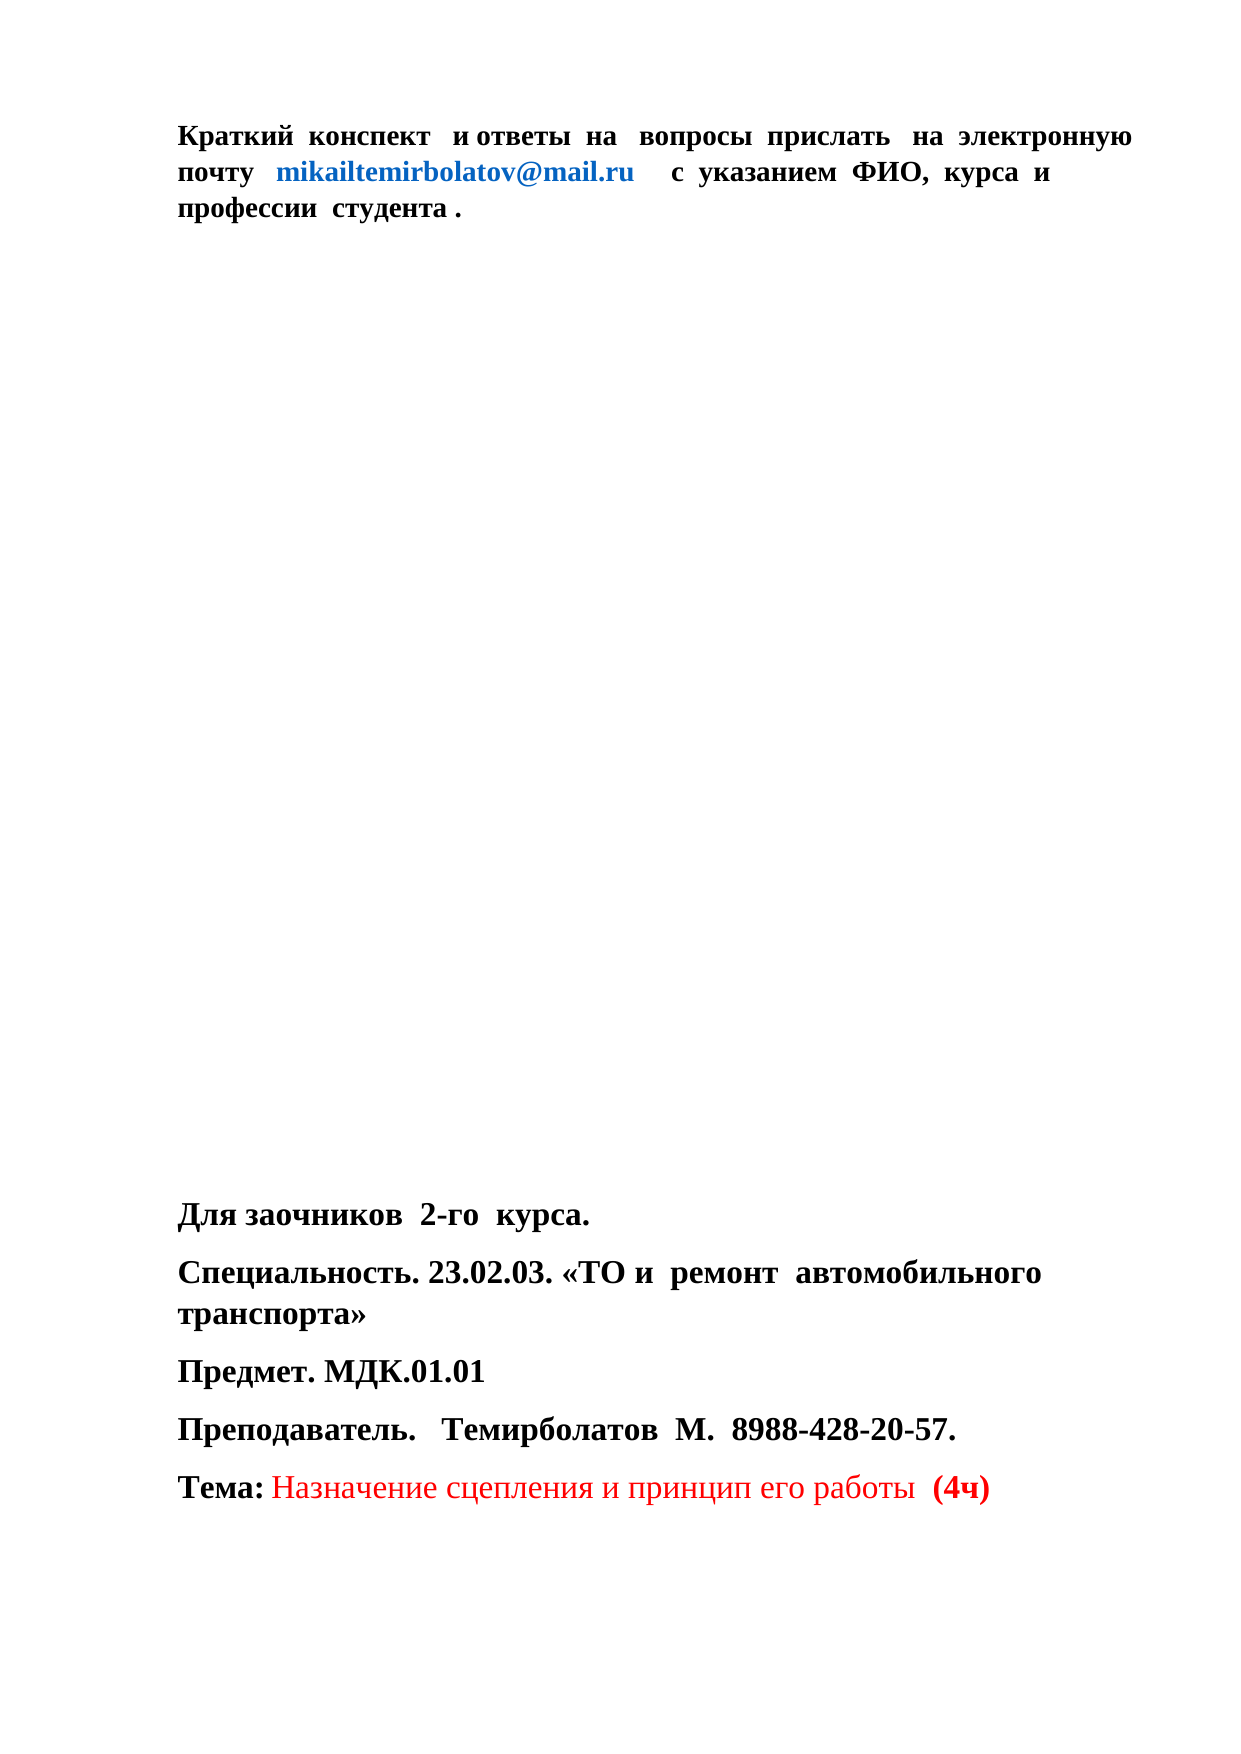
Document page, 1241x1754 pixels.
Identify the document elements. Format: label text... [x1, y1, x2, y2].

text Специальность. 23.02.03. «ТО и ремонт автомобильного транспорта» [177, 1252, 1152, 1332]
text Тема: Назначение сцепления и принцип его работы (4ч) [177, 1467, 1152, 1506]
text Краткий конспект и ответы на вопросы прислать на электронную почту mikailtemirbolatov@mail.ru с указанием ФИО, курса и профессии студента . [177, 118, 1152, 224]
text Преподаватель. Темирболатов М. 8988-428-20-57. [177, 1409, 1152, 1448]
text Предмет. МДК.01.01 [177, 1351, 1152, 1389]
text Для заочников 2-го курса. [177, 1194, 1152, 1232]
